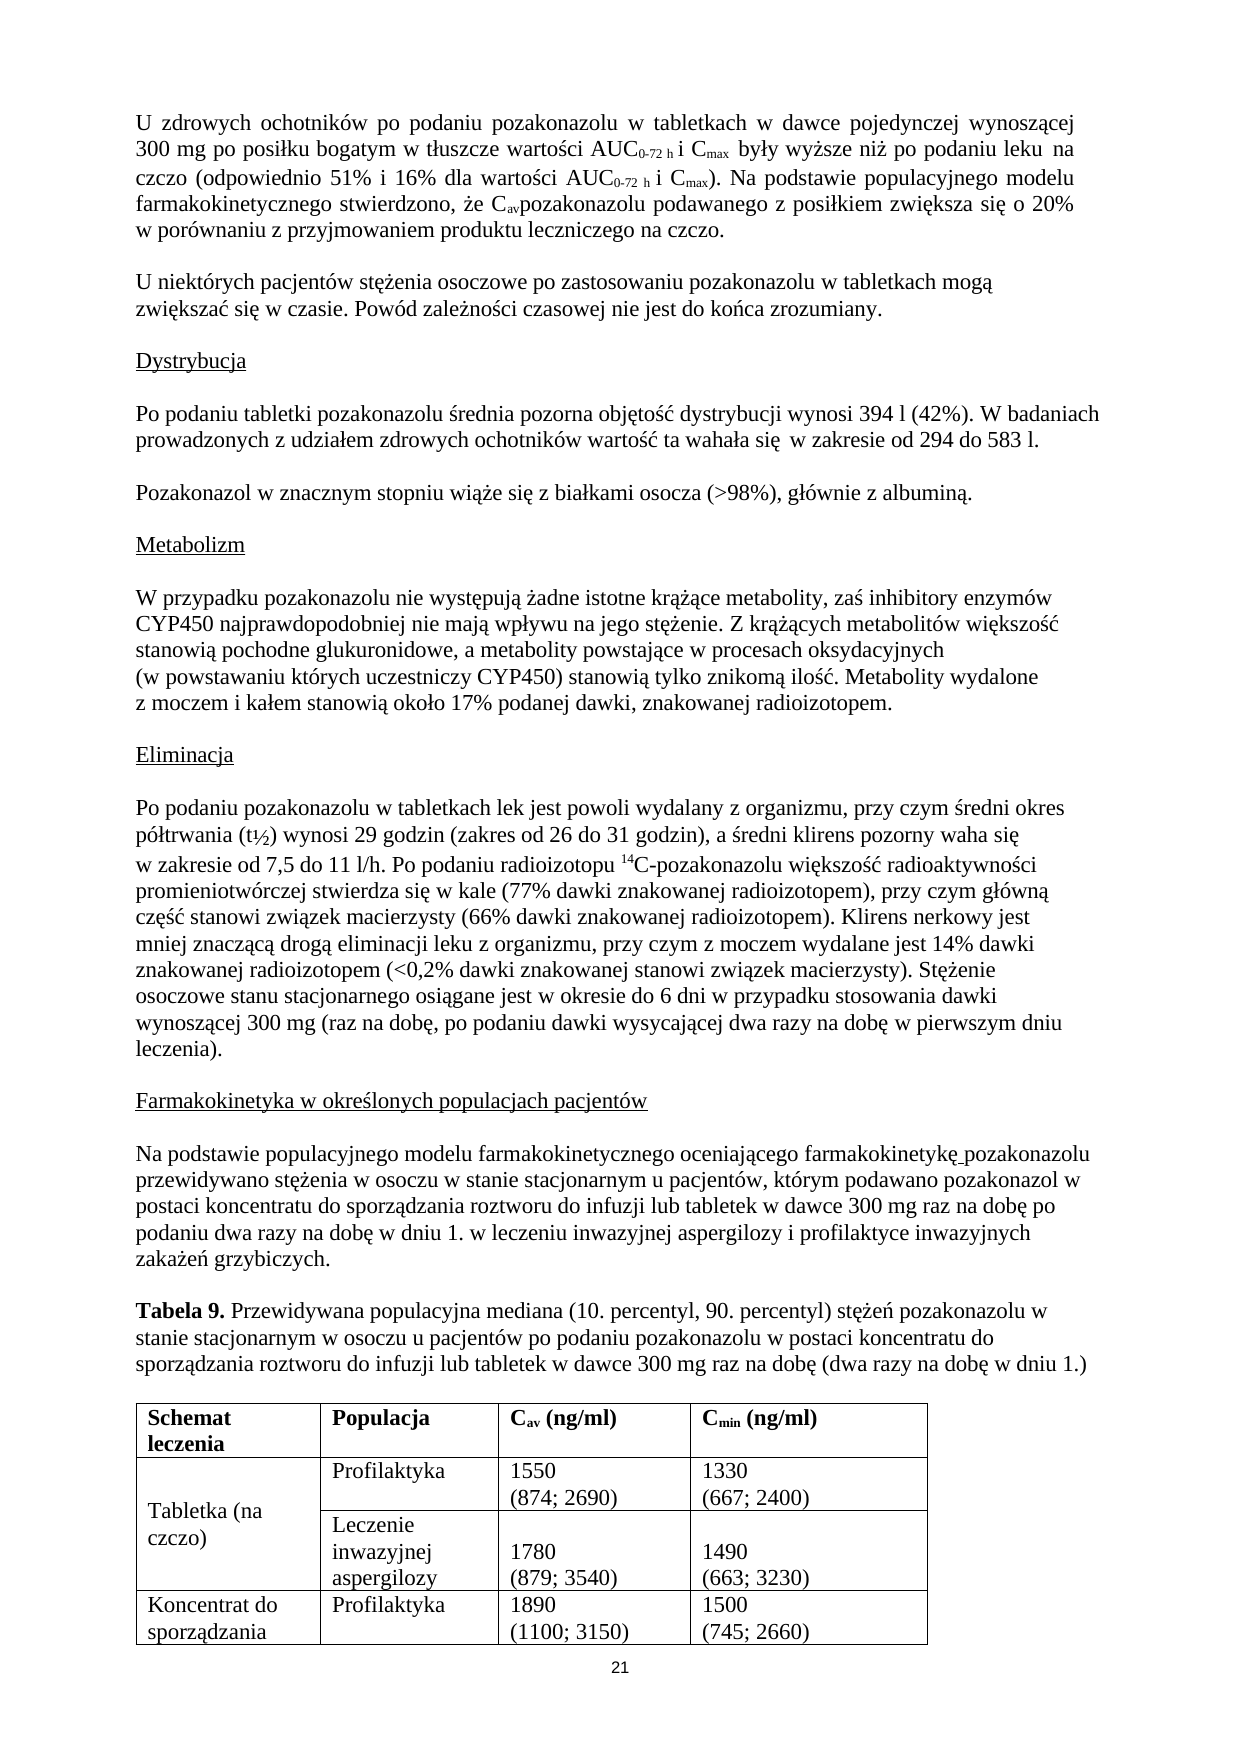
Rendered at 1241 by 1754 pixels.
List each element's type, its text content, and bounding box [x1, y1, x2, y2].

table_cell Profilaktyka [321, 1591, 498, 1644]
table_cell 1330 (667; 2400) [691, 1458, 927, 1510]
table_header Cav (ng/ml) [499, 1404, 690, 1457]
text Po podaniu tabletki pozakonazolu średnia pozorna objętość dystrybucji wynosi 394 l (42%). W badaniach prowadzonych z udziałem zdrowych ochotników wartość ta wahała się w zakresie od 294 do 583 l. [135, 400, 1101, 452]
table_header Cmin (ng/ml) [691, 1404, 927, 1457]
text W przypadku pozakonazolu nie występują żadne istotne krążące metabolity, zaś inhibitory enzymów CYP450 najprawdopodobniej nie mają wpływu na jego stężenie. Z krążących metabolitów większość stanowią pochodne glukuronidowe, a metabolity powstające w procesach oksydacyjnych (w powstawaniu których uczestniczy CYP450) stanowią tylko znikomą ilość. Metabolity wydalone z moczem i kałem stanowią około 17% podanej dawki, znakowanej radioizotopem. [135, 584, 1082, 715]
text Farmakokinetyka w określonych populacjach pacjentów [135, 1088, 1101, 1114]
table_cell 1550 (874; 2690) [499, 1458, 690, 1510]
text U zdrowych ochotników po podaniu pozakonazolu w tabletkach w dawce pojedynczej wynoszącej 300 mg po posiłku bogatym w tłuszcze wartości AUC0-72 h i Cmax były wyższe niż po podaniu leku na czczo (odpowiednio 51% i 16% dla wartości AUC0-72 h i Cmax). Na podstawie populacyjnego modelu farmakokinetycznego stwierdzono, że Cavpozakonazolu podawanego z posiłkiem zwiększa się o 20% w porównaniu z przyjmowaniem produktu leczniczego na czczo. [135, 110, 1075, 242]
table_cell 1490 (663; 3230) [691, 1511, 927, 1590]
table_cell 1890 (1100; 3150) [499, 1591, 690, 1644]
text Eliminacja [135, 742, 1101, 768]
table_header Populacja [321, 1404, 498, 1457]
text Tabela 9. Przewidywana populacyjna mediana (10. percentyl, 90. percentyl) stężeń pozakonazolu w stanie stacjonarnym w osoczu u pacjentów po podaniu pozakonazolu w postaci koncentratu do sporządzania roztworu do infuzji lub tabletek w dawce 300 mg raz na dobę (dwa razy na dobę w dniu 1.) [135, 1298, 1101, 1377]
text Dystrybucja [135, 347, 1101, 374]
table_cell Profilaktyka [321, 1458, 498, 1510]
table_cell 1780 (879; 3540) [499, 1511, 690, 1590]
table_cell Leczenie inwazyjnej aspergilozy [321, 1511, 498, 1590]
table_header Schemat leczenia [137, 1404, 320, 1457]
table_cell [137, 1591, 320, 1644]
text Po podaniu pozakonazolu w tabletkach lek jest powoli wydalany z organizmu, przy czym średni okres półtrwania (t½) wynosi 29 godzin (zakres od 26 do 31 godzin), a średni klirens pozorny waha się w zakresie od 7,5 do 11 l/h. Po podaniu radioizotopu 14C-pozakonazolu większość radioaktywności promieniotwórczej stwierdza się w kale (77% dawki znakowanej radioizotopem), przy czym główną część stanowi związek macierzysty (66% dawki znakowanej radioizotopem). Klirens nerkowy jest mniej znaczącą drogą eliminacji leku z organizmu, przy czym z moczem wydalane jest 14% dawki znakowanej radioizotopem (<0,2% dawki znakowanej stanowi związek macierzysty). Stężenie osoczowe stanu stacjonarnego osiągane jest w okresie do 6 dni w przypadku stosowania dawki wynoszącej 300 mg (raz na dobę, po podaniu dawki wysycającej dwa razy na dobę w pierwszym dniu leczenia). [135, 794, 1083, 1061]
text Na podstawie populacyjnego modelu farmakokinetycznego oceniającego farmakokinetykę pozakonazolu przewidywano stężenia w osoczu w stanie stacjonarnym u pacjentów, którym podawano pozakonazol w postaci koncentratu do sporządzania roztworu do infuzji lub tabletek w dawce 300 mg raz na dobę po podaniu dwa razy na dobę w dniu 1. w leczeniu inwazyjnej aspergilozy i profilaktyce inwazyjnych zakażeń grzybiczych. [135, 1140, 1101, 1272]
text Pozakonazol w znacznym stopniu wiąże się z białkami osocza (>98%), głównie z albuminą. Metabolizm [135, 453, 1082, 557]
table_cell 1500 (745; 2660) [691, 1591, 927, 1644]
text U niektórych pacjentów stężenia osoczowe po zastosowaniu pozakonazolu w tabletkach mogą zwiększać się w czasie. Powód zależności czasowej nie jest do końca zrozumiany. [135, 268, 1083, 321]
table_cell Tabletka (na czczo) [137, 1458, 320, 1590]
